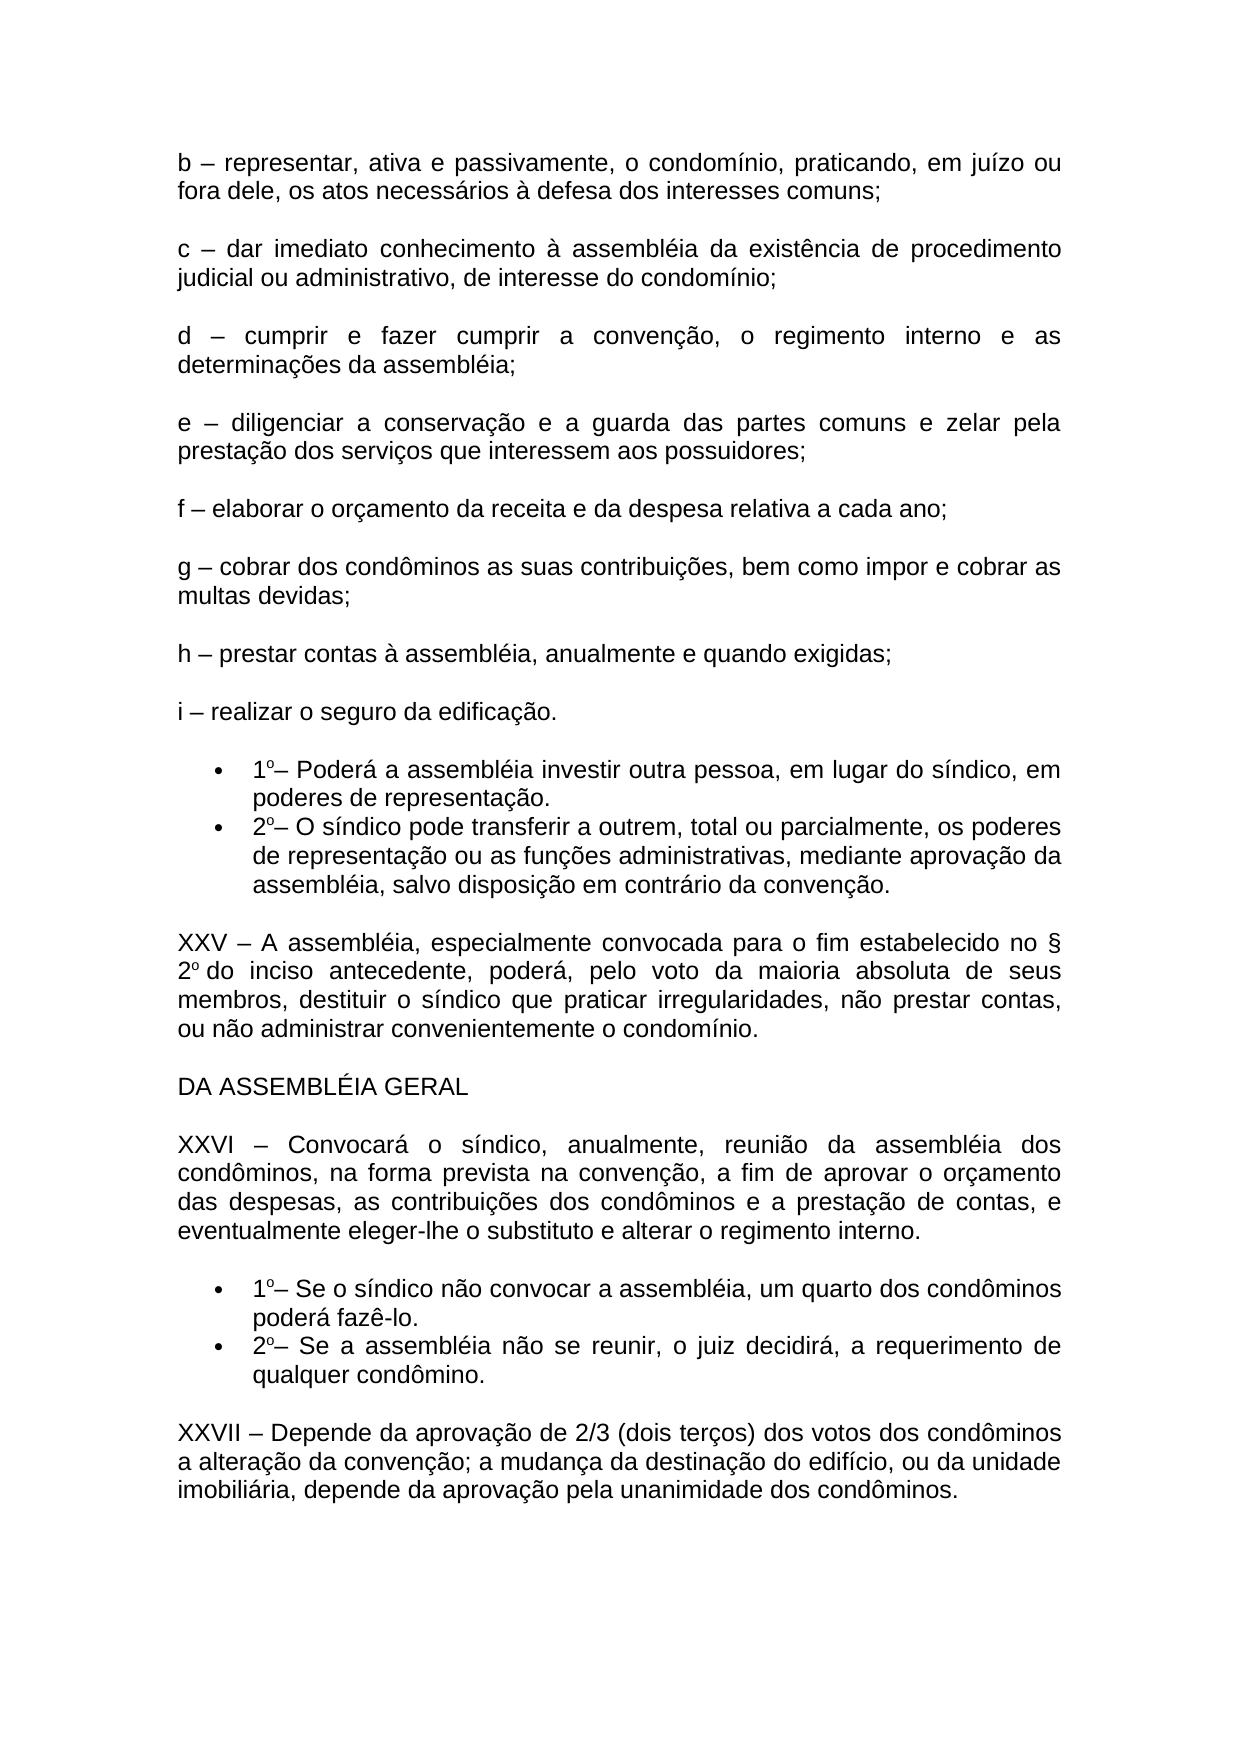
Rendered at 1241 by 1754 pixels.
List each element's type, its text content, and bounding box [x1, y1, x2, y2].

text g – cobrar dos condôminos as suas contribuições, bem como impor e cobrar as multas devidas; [177, 552, 1063, 610]
list 2o– O síndico pode transferir a outrem, total ou parcialmente, os poderes de representação ou as funções administrativas, mediante aprovação da assembléia, salvo disposição em contrário da convenção. [215, 812, 1063, 898]
text d – cumprir e fazer cumprir a convenção, o regimento interno e as determinações da assembléia; [177, 321, 1063, 378]
list 1o– Se o síndico não convocar a assembléia, um quarto dos condôminos poderá fazê-lo. [215, 1274, 1063, 1331]
text i – realizar o seguro da edificação. [177, 697, 1063, 726]
text DA ASSEMBLÉIA GERAL [177, 1072, 1063, 1101]
text b – representar, ativa e passivamente, o condomínio, praticando, em juízo ou fora dele, os atos necessários à defesa dos interesses comuns; [177, 148, 1063, 205]
text XXVI – Convocará o síndico, anualmente, reunião da assembléia dos condôminos, na forma prevista na convenção, a fim de aprovar o orçamento das despesas, as contribuições dos condôminos e a prestação de contas, e eventualmente eleger-lhe o substituto e alterar o regimento interno. [177, 1130, 1063, 1245]
text h – prestar contas à assembléia, anualmente e quando exigidas; [177, 639, 1063, 668]
text e – diligenciar a conservação e a guarda das partes comuns e zelar pela prestação dos serviços que interessem aos possuidores; [177, 408, 1063, 465]
text c – dar imediato conhecimento à assembléia da existência de procedimento judicial ou administrativo, de interesse do condomínio; [177, 234, 1063, 292]
list 1o– Poderá a assembléia investir outra pessoa, em lugar do síndico, em poderes de representação. [215, 755, 1063, 812]
list 2o– Se a assembléia não se reunir, o juiz decidirá, a requerimento de qualquer condômino. [215, 1331, 1063, 1389]
text XXV – A assembléia, especialmente convocada para o fim estabelecido no § 2o do inciso antecedente, poderá, pelo voto da maioria absoluta de seus membros, destituir o síndico que praticar irregularidades, não prestar contas, ou não administrar convenientemente o condomínio. [177, 928, 1063, 1043]
text f – elaborar o orçamento da receita e da despesa relativa a cada ano; [177, 494, 1063, 523]
text XXVII – Depende da aprovação de 2/3 (dois terços) dos votos dos condôminos a alteração da convenção; a mudança da destinação do edifício, ou da unidade imobiliária, depende da aprovação pela unanimidade dos condôminos. [177, 1418, 1063, 1504]
